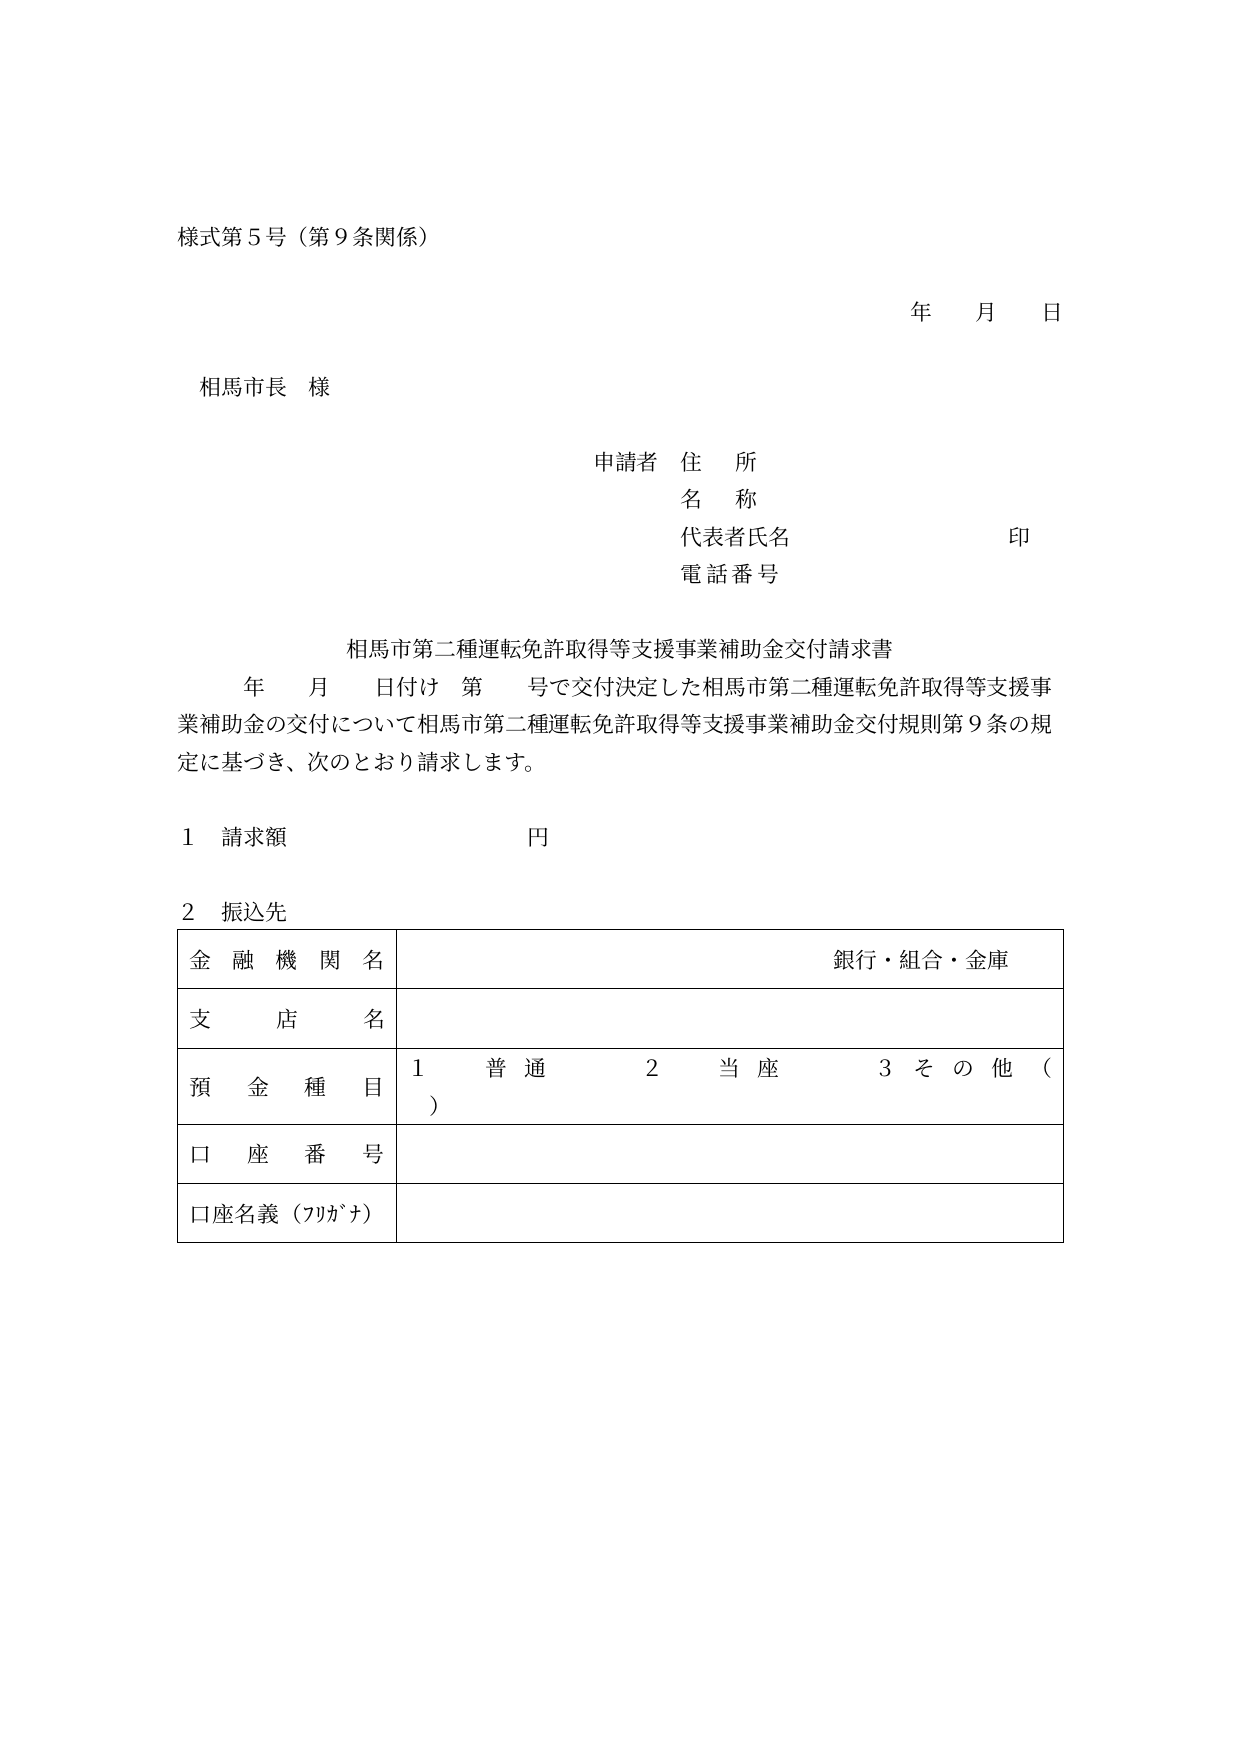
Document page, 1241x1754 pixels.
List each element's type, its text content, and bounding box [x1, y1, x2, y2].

text ２ 振込先 [177, 892, 1063, 929]
text 名称 [177, 479, 976, 517]
text 相馬市第二種運転免許取得等支援事業補助金交付請求書 [177, 629, 1063, 667]
text 年 月 日付け 第 号で交付決定した相馬市第二種運転免許取得等支援事業補助金の交付について相馬市第二種運転免許取得等支援事業補助金交付規則第９条の規定に基づき、次のとおり請求します。 [177, 667, 1063, 779]
text １ 請求額 円 [177, 817, 1063, 854]
text 様式第５号（第９条関係） [177, 217, 1063, 254]
table_cell １ 普通 ２ 当座 ３その他（ ） [397, 1049, 1063, 1123]
table_header 銀行・組合・金庫 [397, 930, 1063, 988]
text 年 月 日 [177, 292, 1063, 329]
table_cell 預金種目 [178, 1049, 396, 1123]
table_cell 支店名 [178, 989, 396, 1047]
text 代表者氏名 印 [177, 517, 1063, 554]
text 申請者 住所 [177, 442, 976, 479]
table_cell [397, 1125, 1063, 1182]
text 電話番号 [177, 554, 976, 592]
table_cell 口座番号 [178, 1125, 396, 1182]
table_cell [397, 1184, 1063, 1242]
text 相馬市長 様 [177, 367, 1063, 404]
table_cell [397, 989, 1063, 1047]
table_header 金融機関名 [178, 930, 396, 988]
table_cell 口座名義（ﾌﾘｶﾞﾅ） [178, 1184, 396, 1242]
